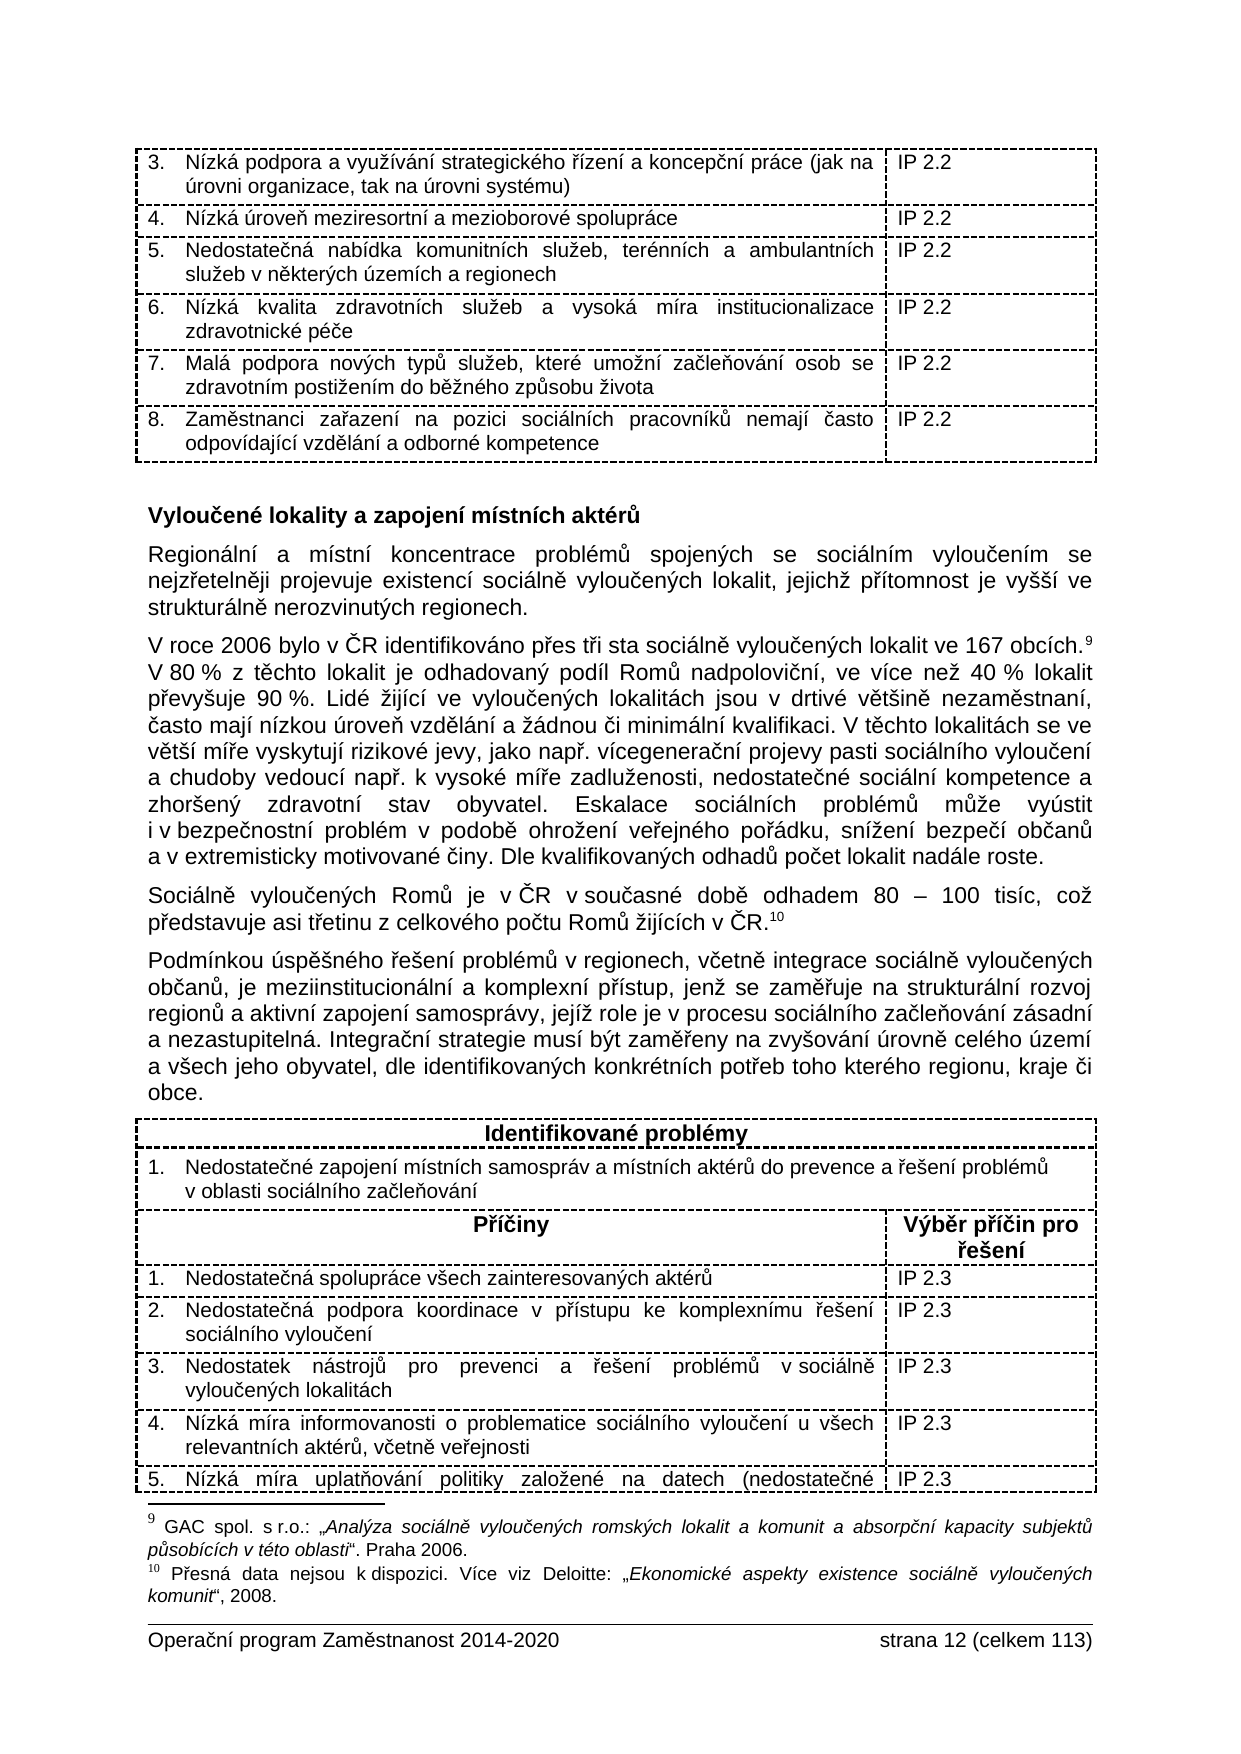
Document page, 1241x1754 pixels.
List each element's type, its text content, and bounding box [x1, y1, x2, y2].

text Vyloučené lokality a zapojení místních aktérů [148, 502, 1093, 528]
table_cell IP 2.3 [886, 1296, 1096, 1352]
table_cell IP 2.2 [886, 405, 1096, 461]
table_cell Příčiny [136, 1209, 886, 1264]
table_cell Nedostatek nástrojů pro prevenci a řešení problémů v sociálně vyloučených lokalitách [136, 1352, 886, 1408]
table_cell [136, 1465, 886, 1491]
table_cell IP 2.3 [886, 1465, 1096, 1491]
table_cell Výběr příčin pro řešení [886, 1209, 1096, 1264]
table_cell IP 2.2 [886, 236, 1096, 292]
text Regionální a místní koncentrace problémů spojených se sociálním vyloučením se nejzřetelněji projevuje existencí sociálně vyloučených lokalit, jejichž přítomnost je vyšší ve strukturálně nerozvinutých regionech. [148, 541, 1093, 620]
table_cell Zaměstnanci zařazení na pozici sociálních pracovníků nemají často odpovídající vzdělání a odborné kompetence [136, 405, 886, 461]
table_cell Nedostatečná podpora koordinace v přístupu ke komplexnímu řešení sociálního vyloučení [136, 1296, 886, 1352]
table_cell IP 2.2 [886, 204, 1096, 236]
text Sociálně vyloučených Romů je v ČR v současné době odhadem 80 – 100 tisíc, což představuje asi třetinu z celkového počtu Romů žijících v ČR. [148, 882, 1093, 935]
text Podmínkou úspěšného řešení problémů v regionech, včetně integrace sociálně vyloučených občanů, je meziinstitucionální a komplexní přístup, jenž se zaměřuje na strukturální rozvoj regionů a aktivní zapojení samosprávy, jejíž role je v procesu sociálního začleňování zásadní a nezastupitelná. Integrační strategie musí být zaměřeny na zvyšování úrovně celého území a všech jeho obyvatel, dle identifikovaných konkrétních potřeb toho kterého regionu, kraje či obce. [148, 947, 1093, 1106]
table_cell Nízká podpora a využívání strategického řízení a koncepční práce (jak na úrovni organizace, tak na úrovni systému) [136, 148, 886, 204]
table_cell Nedostatečná nabídka komunitních služeb, terénních a ambulantních služeb v některých územích a regionech [136, 236, 886, 292]
table_cell IP 2.3 [886, 1264, 1096, 1296]
text V roce 2006 bylo v ČR identifikováno přes tři sta sociálně vyloučených lokalit ve 167 obcích. V 80 % z těchto lokalit je odhadovaný podíl Romů nadpoloviční, ve více než 40 % lokalit převyšuje 90 %. Lidé žijící ve vyloučených lokalitách jsou v drtivé většině nezaměstnaní, často mají nízkou úroveň vzdělání a žádnou či minimální kvalifikaci. V těchto lokalitách se ve větší míře vyskytují rizikové jevy, jako např. vícegenerační projevy pasti sociálního vyloučení a chudoby vedoucí např. k vysoké míře zadluženosti, nedostatečné sociální kompetence a zhoršený zdravotní stav obyvatel. Eskalace sociálních problémů může vyústit i v bezpečnostní problém v podobě ohrožení veřejného pořádku, snížení bezpečí občanů a v extremisticky motivované činy. Dle kvalifikovaných odhadů počet lokalit nadále roste. [148, 632, 1093, 870]
table_cell Nízká kvalita zdravotních služeb a vysoká míra institucionalizace zdravotnické péče [136, 293, 886, 349]
table_cell Nedostatečná spolupráce všech zainteresovaných aktérů [136, 1264, 886, 1296]
table_cell IP 2.2 [886, 148, 1096, 204]
table_cell IP 2.2 [886, 293, 1096, 349]
table_cell IP 2.3 [886, 1352, 1096, 1408]
table_cell Malá podpora nových typů služeb, které umožní začleňování osob se zdravotním postižením do běžného způsobu života [136, 349, 886, 405]
table_cell Nízká míra informovanosti o problematice sociálního vyloučení u všech relevantních aktérů, včetně veřejnosti [136, 1409, 886, 1465]
table_cell Nízká úroveň meziresortní a mezioborové spolupráce [136, 204, 886, 236]
table_cell IP 2.3 [886, 1409, 1096, 1465]
table_cell Nedostatečné zapojení místních samospráv a místních aktérů do prevence a řešení problémů v oblasti sociálního začleňování [136, 1146, 1096, 1209]
table_header Identifikované problémy [136, 1118, 1096, 1146]
table_cell IP 2.2 [886, 349, 1096, 405]
